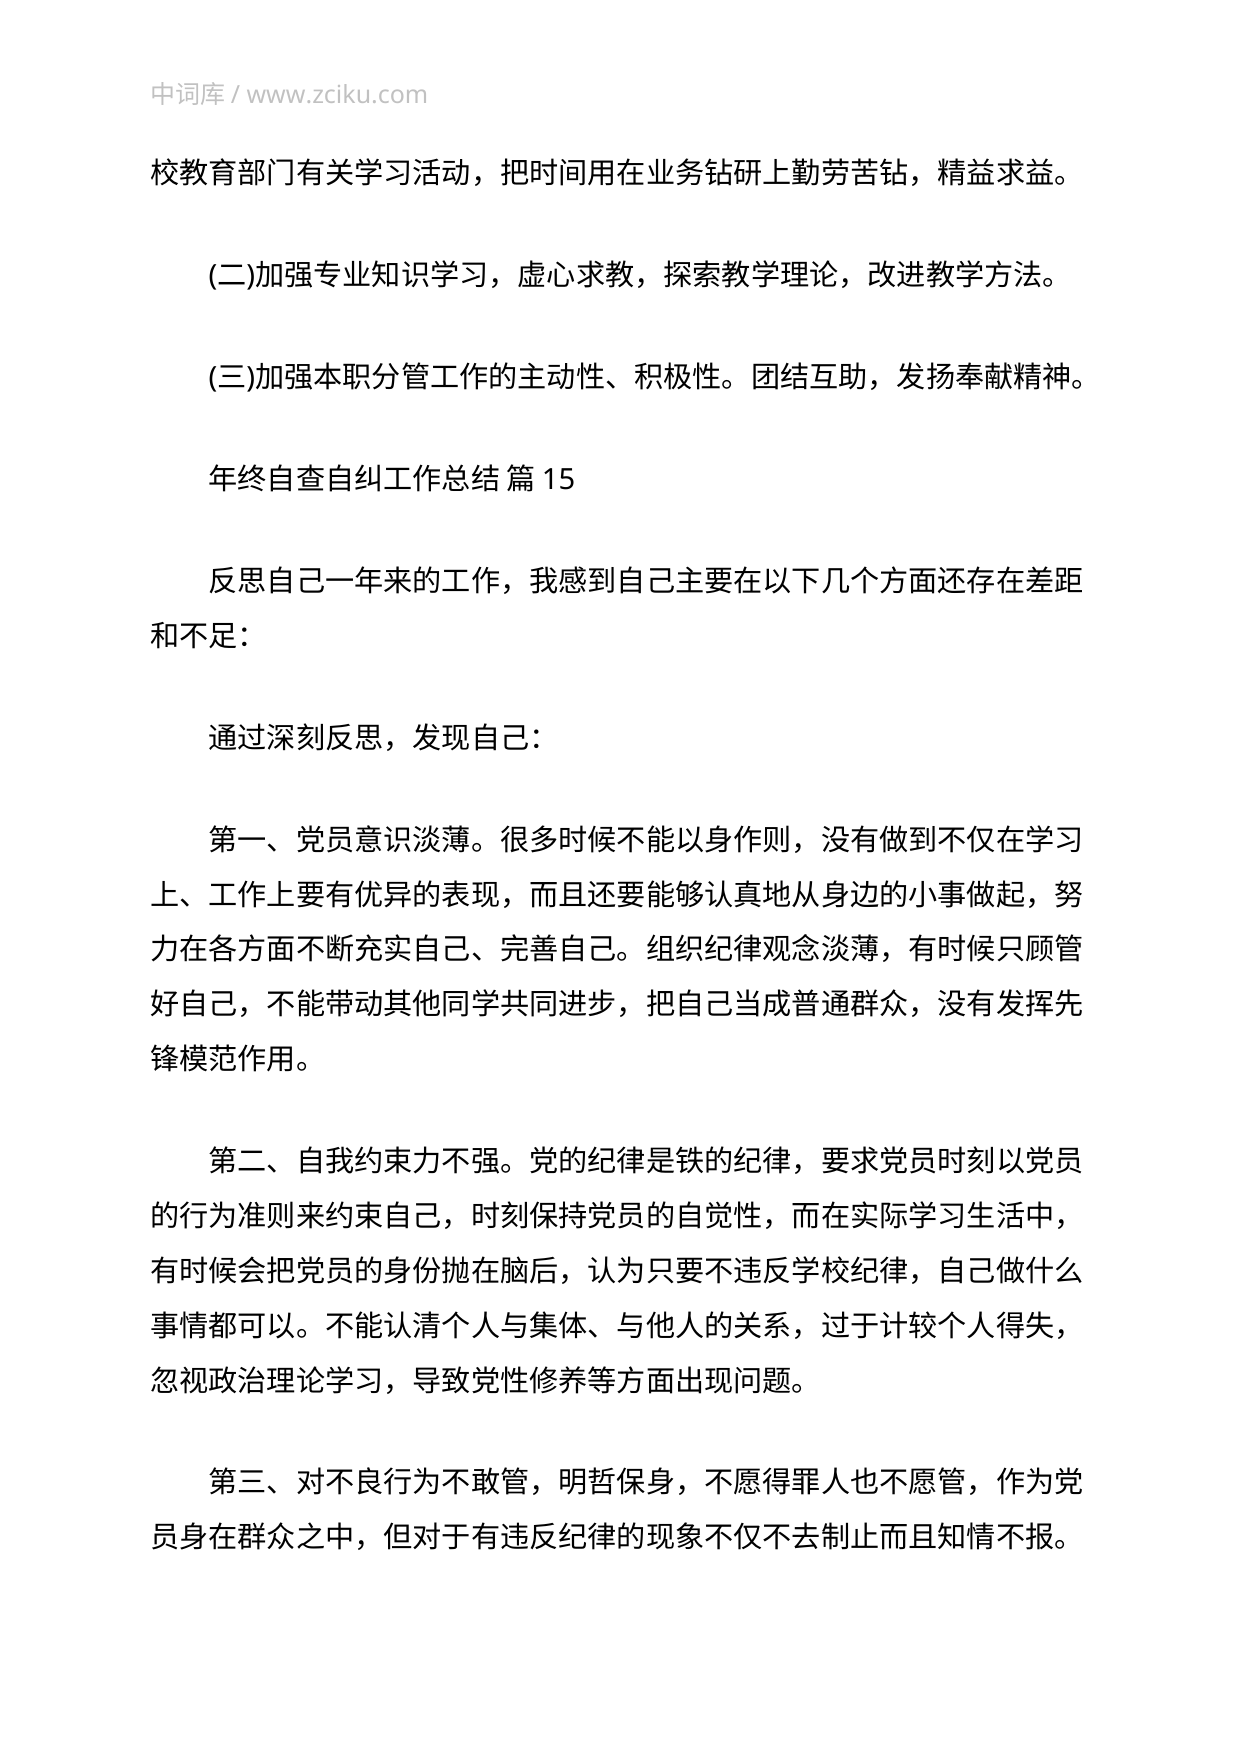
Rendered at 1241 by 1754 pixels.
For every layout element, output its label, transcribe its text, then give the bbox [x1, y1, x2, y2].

text (三)加强本职分管工作的主动性、积极性。团结互助，发扬奉献精神。 [150, 354, 1090, 396]
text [150, 150, 1090, 192]
text (二)加强专业知识学习，虚心求教，探索教学理论，改进教学方法。 [150, 252, 1090, 294]
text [150, 1459, 1090, 1556]
text 年终自查自纠工作总结 篇15 [150, 456, 1090, 498]
text 第一、党员意识淡薄。很多时候不能以身作则，没有做到不仅在学习上、工作上要有优异的表现，而且还要能够认真地从身边的小事做起，努力在各方面不断充实自己、完善自己。组织纪律观念淡薄，有时候只顾管好自己，不能带动其他同学共同进步，把自己当成普通群众，没有发挥先锋模范作用。 [150, 816, 1090, 1078]
text 第二、自我约束力不强。党的纪律是铁的纪律，要求党员时刻以党员的行为准则来约束自己，时刻保持党员的自觉性，而在实际学习生活中，有时候会把党员的身份抛在脑后，认为只要不违反学校纪律，自己做什么事情都可以。不能认清个人与集体、与他人的关系，过于计较个人得失，忽视政治理论学习，导致党性修养等方面出现问题。 [150, 1137, 1090, 1399]
text 反思自己一年来的工作，我感到自己主要在以下几个方面还存在差距和不足： [150, 558, 1090, 655]
text 通过深刻反思，发现自己： [150, 714, 1090, 757]
